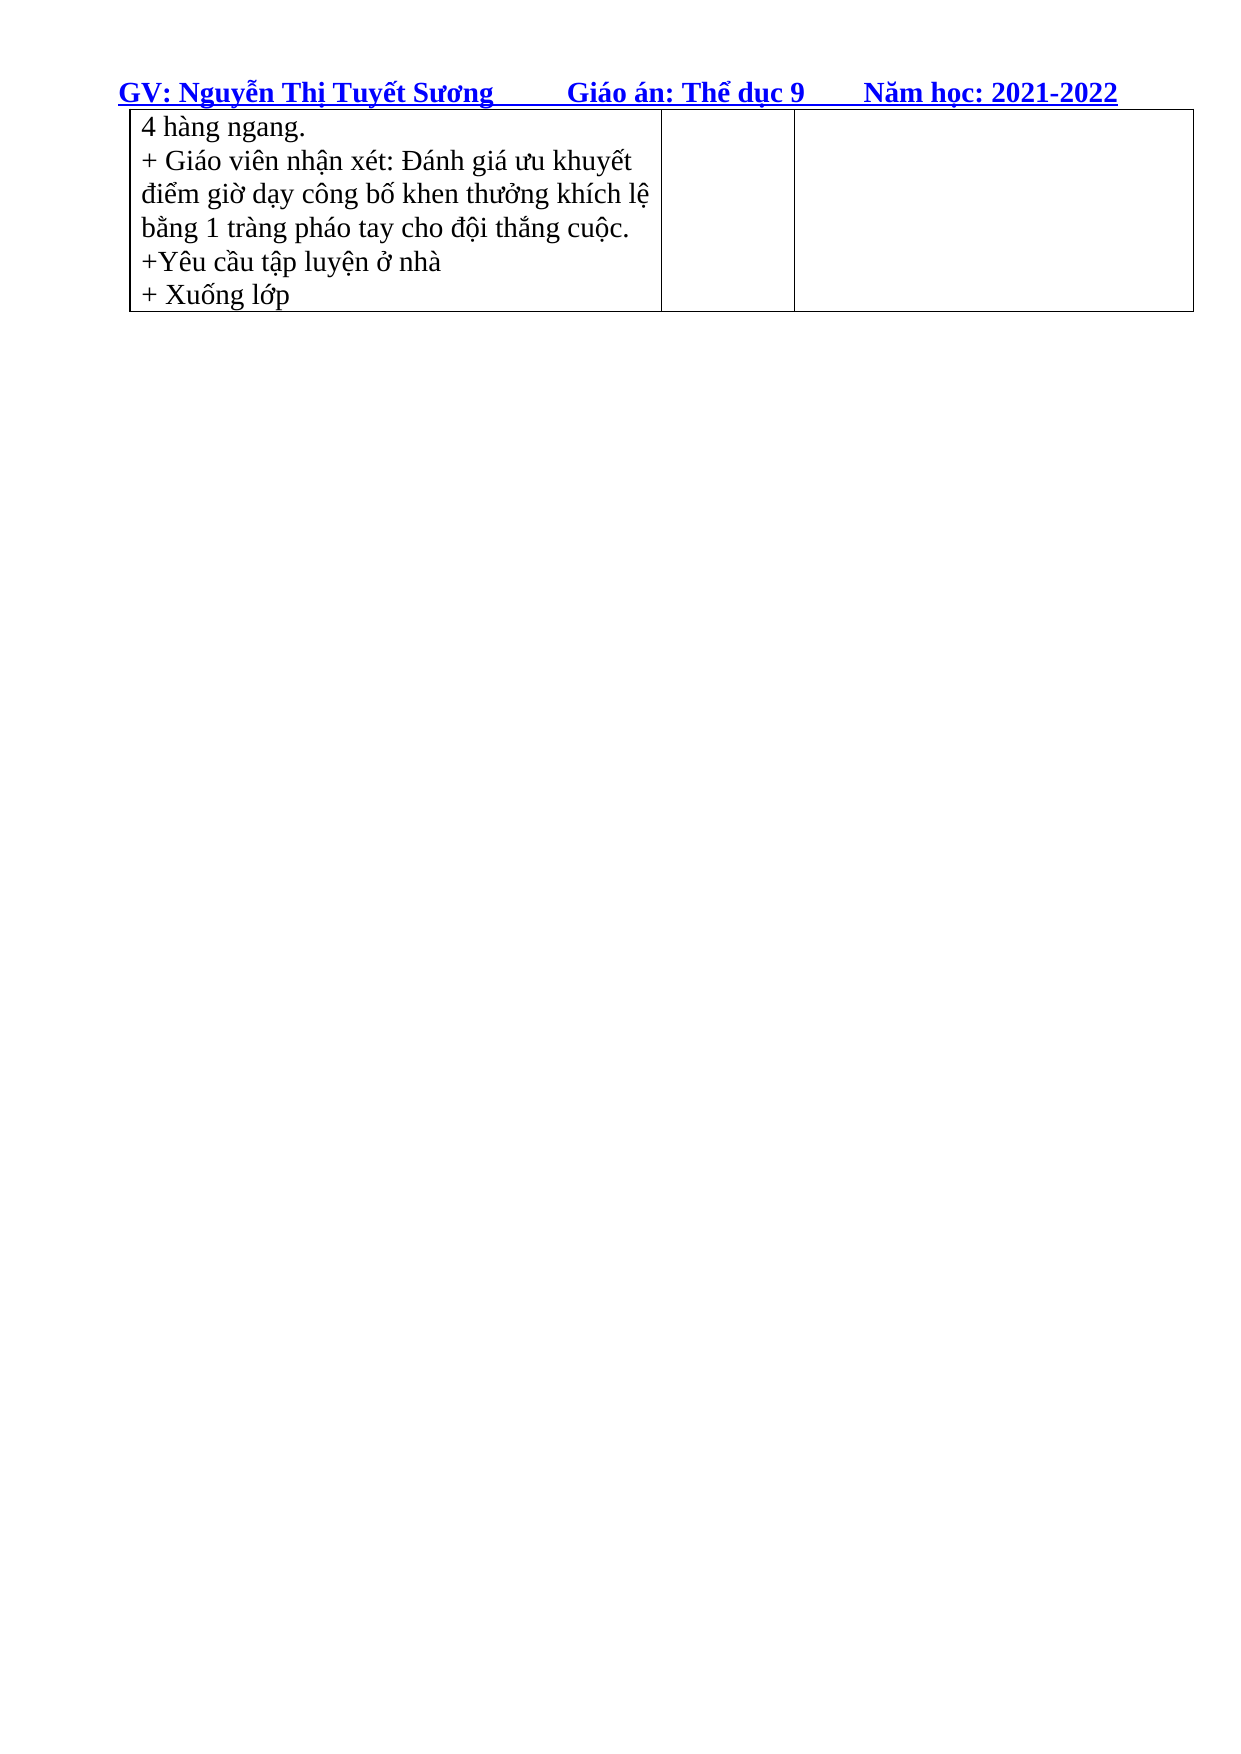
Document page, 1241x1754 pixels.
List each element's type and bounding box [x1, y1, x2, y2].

table_cell [131, 110, 661, 311]
table_cell [662, 110, 794, 311]
table_cell [795, 110, 1193, 311]
